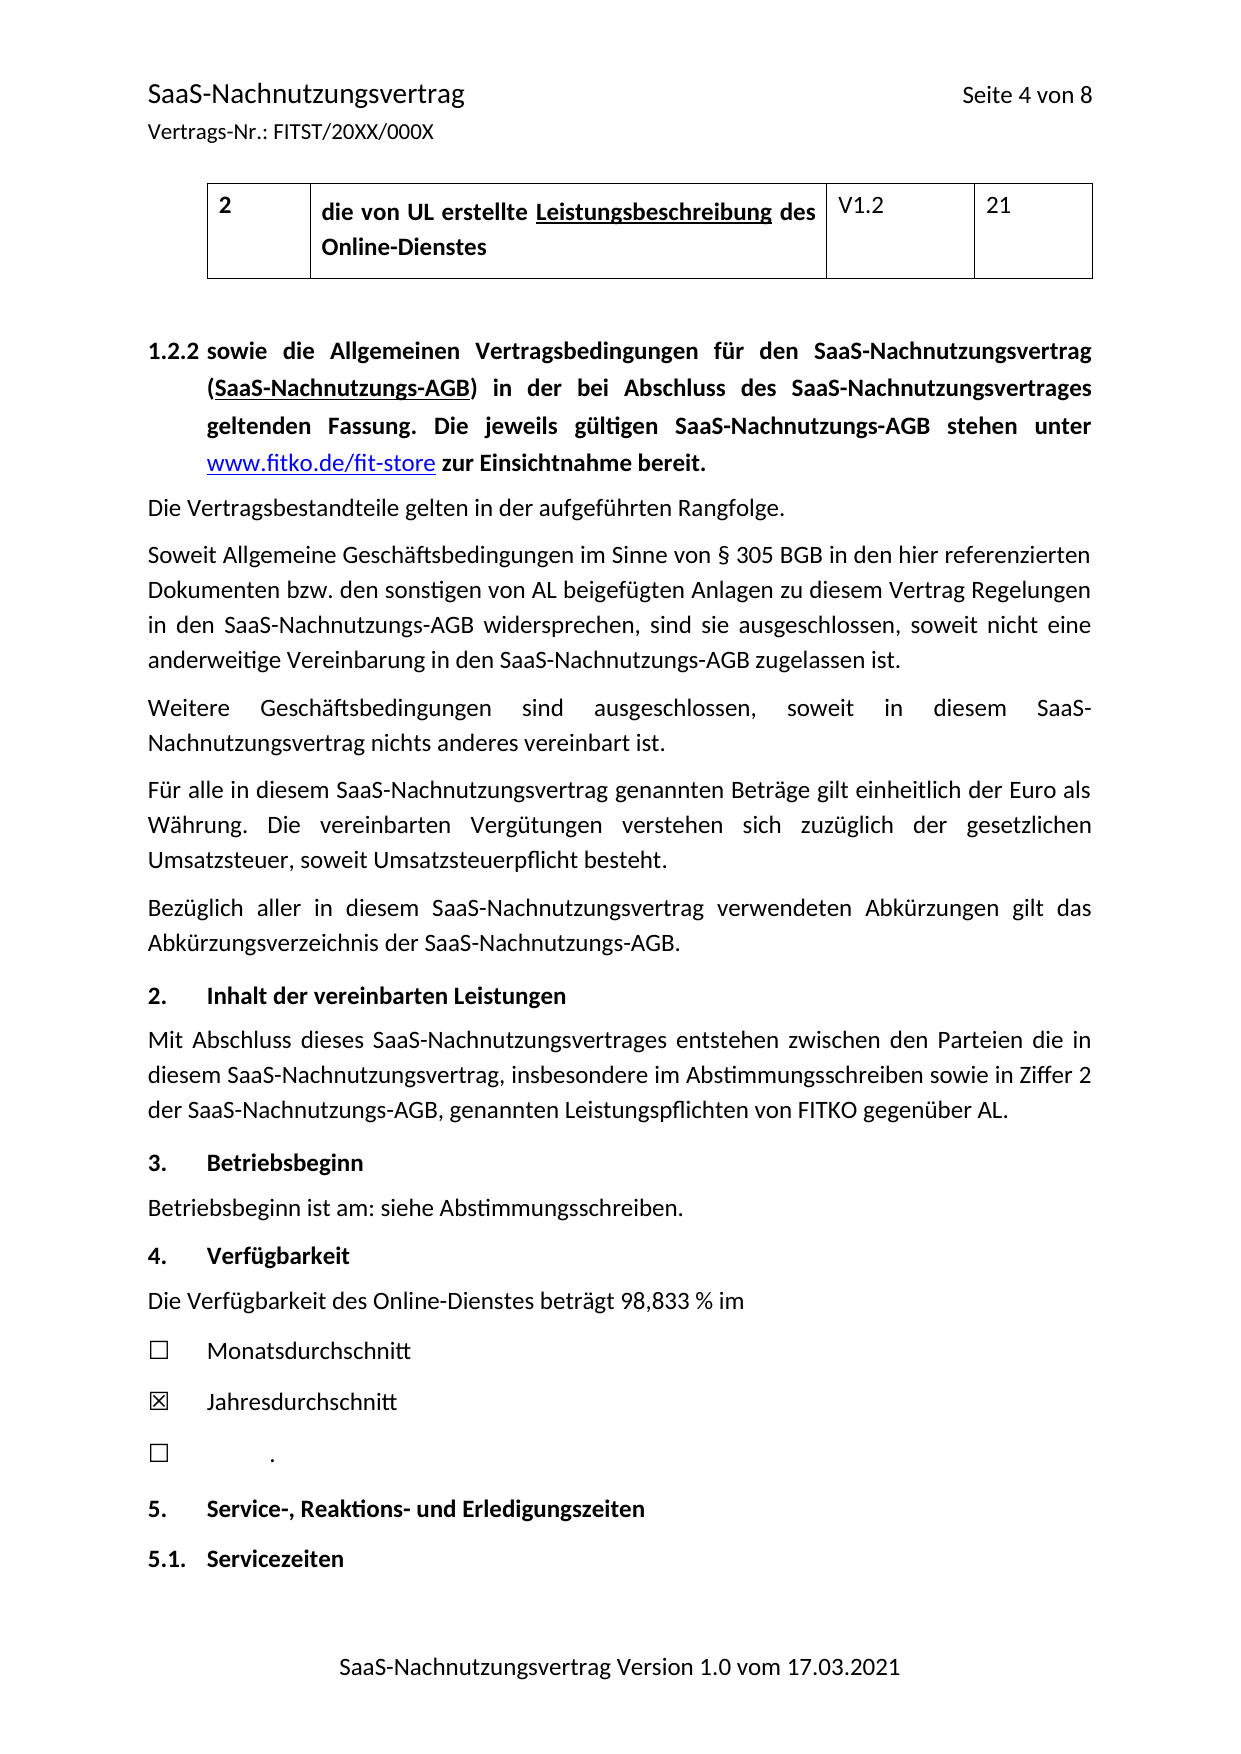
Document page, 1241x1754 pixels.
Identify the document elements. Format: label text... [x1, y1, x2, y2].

text Inhalt der vereinbarten Leistungen [148, 974, 1093, 1012]
table_cell V1.2 [827, 184, 974, 278]
text Die Vertragsbestandteile gelten in der aufgeführten Rangfolge. [148, 492, 1093, 522]
table_cell die von UL erstellte Leistungsbeschreibung des Online-Dienstes [311, 184, 826, 278]
text Mit Abschluss dieses SaaS-Nachnutzungsvertrages entstehen zwischen den Parteien die in diesem SaaS-Nachnutzungsvertrag, insbesondere im Abstimmungsschreiben sowie in Ziffer 2 der SaaS-Nachnutzungs-AGB, genannten Leistungspflichten von FITKO gegenüber AL. [148, 1024, 1093, 1125]
text Die Verfügbarkeit des Online-Dienstes beträgt 98,833 % im [148, 1285, 1093, 1315]
text 1.2.2 sowie die Allgemeinen Vertragsbedingungen für den SaaS-Nachnutzungsvertrag (SaaS-Nachnutzungs-AGB) in der bei Abschluss des SaaS-Nachnutzungsvertrages geltenden Fassung. Die jeweils gültigen SaaS-Nachnutzungs-AGB stehen unter www.fitko.de/fit-store zur Einsichtnahme bereit. [148, 329, 1093, 479]
text Betriebsbeginn [148, 1142, 1093, 1179]
table_cell 2 [208, 184, 310, 278]
text Für alle in diesem SaaS-Nachnutzungsvertrag genannten Beträge gilt einheitlich der Euro als Währung. Die vereinbarten Vergütungen verstehen sich zuzüglich der gesetzlichen Umsatzsteuer, soweit Umsatzsteuerpflicht besteht. [148, 774, 1093, 875]
text Servicezeiten [148, 1537, 1093, 1575]
text Weitere Geschäftsbedingungen sind ausgeschlossen, soweit in diesem SaaS-Nachnutzungsvertrag nichts anderes vereinbart ist. [148, 692, 1093, 757]
text Monatsdurchschnitt [148, 1332, 1093, 1366]
text Betriebsbeginn ist am: siehe Abstimmungsschreiben. [148, 1192, 1093, 1222]
text Jahresdurchschnitt [148, 1384, 1093, 1418]
text Service-, Reaktions- und Erledigungszeiten [148, 1487, 1093, 1525]
table_cell 21 [975, 184, 1092, 278]
text Verfügbarkeit [148, 1235, 1093, 1272]
text Soweit Allgemeine Geschäftsbedingungen im Sinne von § 305 BGB in den hier referenzierten Dokumenten bzw. den sonstigen von AL beigefügten Anlagen zu diesem Vertrag Regelungen in den SaaS-Nachnutzungs-AGB widersprechen, sind sie ausgeschlossen, soweit nicht eine anderweitige Vereinbarung in den SaaS-Nachnutzungs-AGB zugelassen ist. [148, 539, 1093, 675]
text . [148, 1436, 1093, 1470]
text Bezüglich aller in diesem SaaS-Nachnutzungsvertrag verwendeten Abkürzungen gilt das Abkürzungsverzeichnis der SaaS-Nachnutzungs-AGB. [148, 892, 1093, 957]
